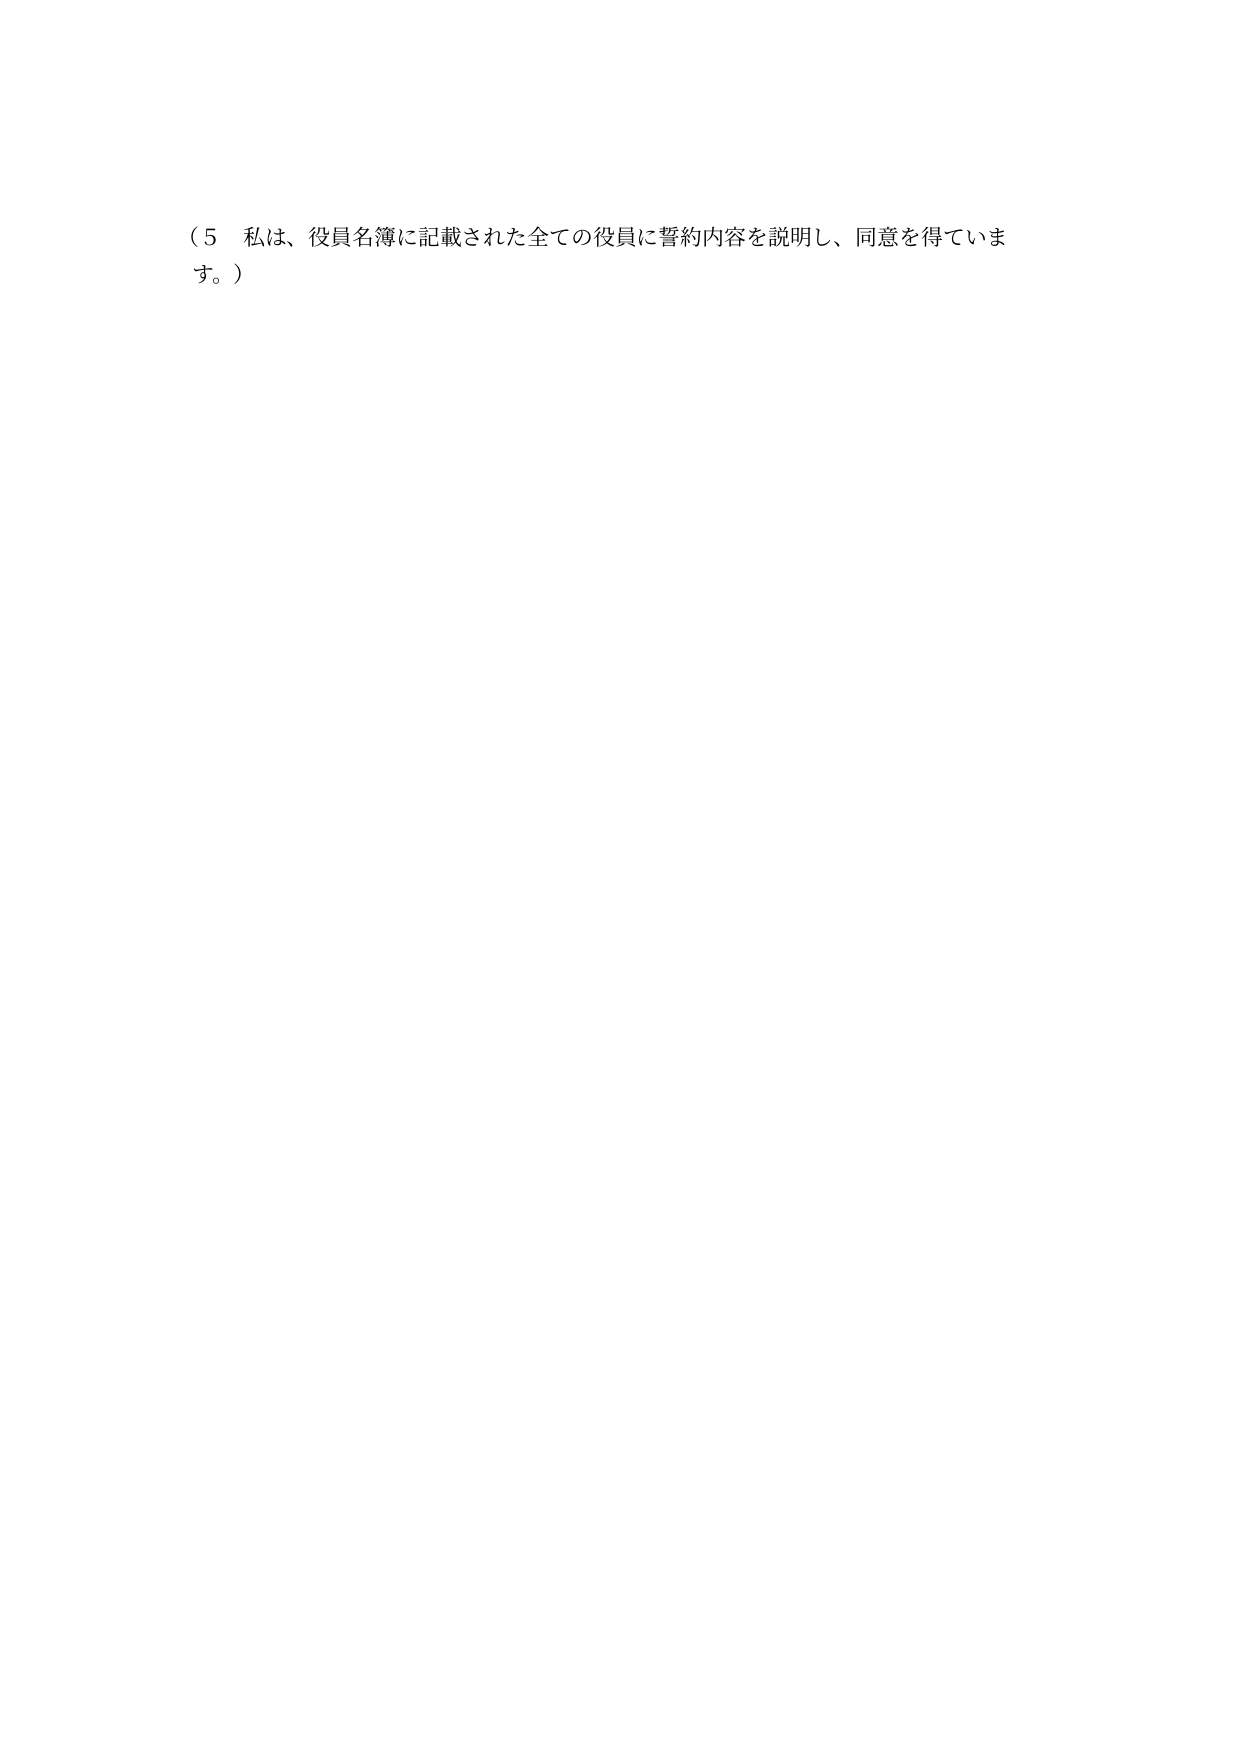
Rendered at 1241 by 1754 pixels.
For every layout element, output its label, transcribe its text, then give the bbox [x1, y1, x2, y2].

text （５ 私は、役員名簿に記載された全ての役員に誓約内容を説明し、同意を得ています。） [177, 217, 1063, 292]
